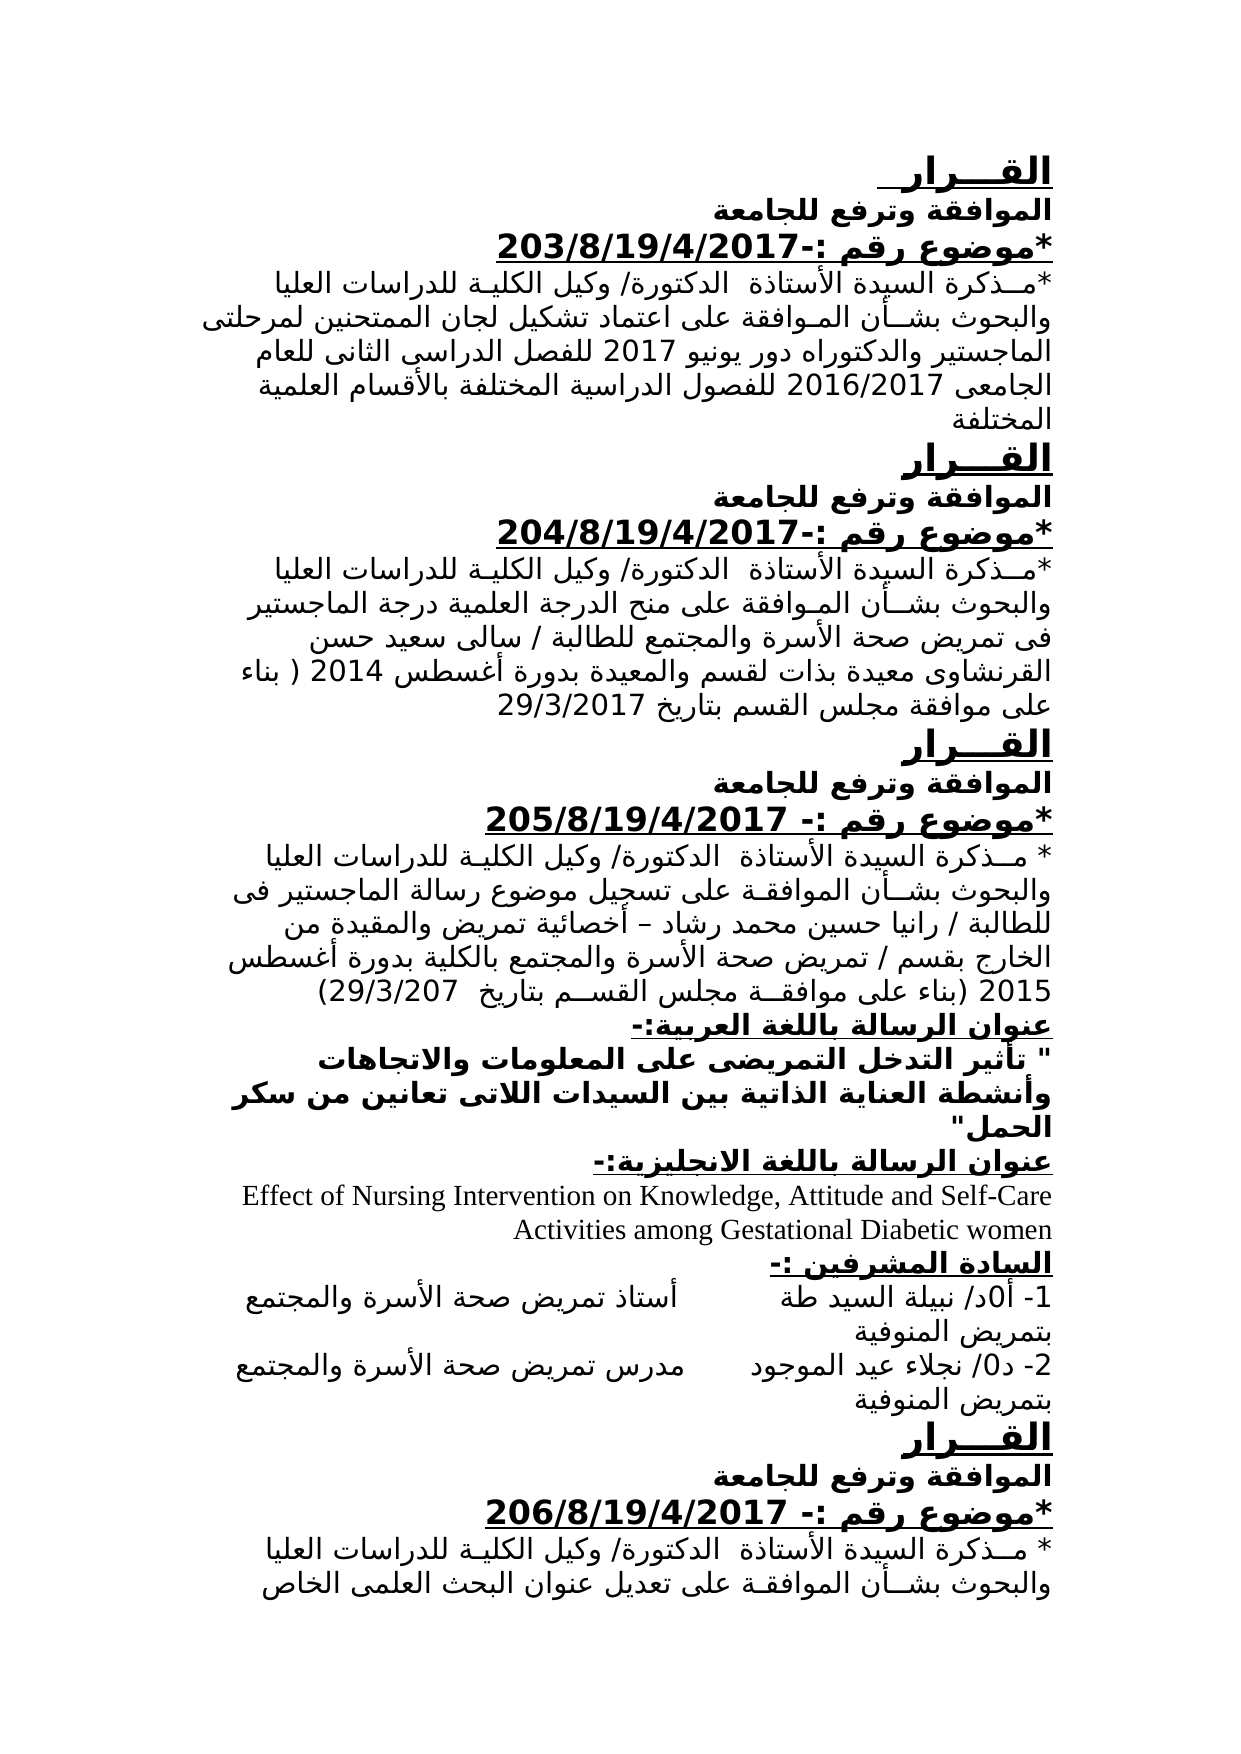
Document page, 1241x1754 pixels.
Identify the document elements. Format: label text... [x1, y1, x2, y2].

text القـــرار [187, 722, 1053, 766]
text *موضوع رقم :- 205/8/19/4/2017 [187, 800, 1053, 839]
text عنوان الرسالة باللغة العربية:- [187, 1009, 1053, 1043]
text Effect of Nursing Intervention on Knowledge, Attitude and Self-Care Activities among Gestational Diabetic women [206, 1178, 1053, 1246]
text *موضوع رقم :-203/8/19/4/2017 [187, 228, 1053, 266]
text القـــرار [187, 1416, 1053, 1460]
text *موضوع رقم :-204/8/19/4/2017 [187, 514, 1053, 553]
text الموافقة وترفع للجامعة [187, 766, 1053, 800]
text 1- أ0د/ نبيلة السيد طة أستاذ تمريض صحة الأسرة والمجتمع بتمريض المنوفية [206, 1280, 1053, 1348]
text الموافقة وترفع للجامعة [187, 194, 1053, 228]
text " تأثير التدخل التمريضى على المعلومات والاتجاهات وأنشطة العناية الذاتية بين السيدات اللاتى تعانين من سكر الحمل" [206, 1043, 1053, 1144]
text *مــذكرة السيدة الأستاذة الدكتورة/ وكيل الكليـة للدراسات العليا والبحوث بشــأن المـوافقة على اعتماد تشكيل لجان الممتحنين لمرحلتى الماجستير والدكتوراه دور يونيو 2017 للفصل الدراسى الثانى للعام الجامعى 2016/2017 للفصول الدراسية المختلفة بالأقسام العلمية المختلفة [187, 266, 1053, 436]
text * مــذكرة السيدة الأستاذة الدكتورة/ وكيل الكليـة للدراسات العليا والبحوث بشــأن الموافقـة على تسجيل موضوع رسالة الماجستير فى للطالبة / رانيا حسين محمد رشاد – أخصائية تمريض والمقيدة من الخارج بقسم / تمريض صحة الأسرة والمجتمع بالكلية بدورة أغسطس 2015 (بناء على موافقــة مجلس القســم بتاريخ 29/3/207) [206, 839, 1053, 1009]
text السادة المشرفين :- [206, 1246, 1053, 1280]
text *موضوع رقم :- 206/8/19/4/2017 [187, 1494, 1053, 1532]
text عنوان الرسالة باللغة الانجليزية:- [187, 1144, 1053, 1178]
text *مــذكرة السيدة الأستاذة الدكتورة/ وكيل الكليـة للدراسات العليا والبحوث بشــأن المـوافقة على منح الدرجة العلمية درجة الماجستير فى تمريض صحة الأسرة والمجتمع للطالبة / سالى سعيد حسن القرنشاوى معيدة بذات لقسم والمعيدة بدورة أغسطس 2014 ( بناء على موافقة مجلس القسم بتاريخ 29/3/2017 [206, 553, 1053, 722]
text الموافقة وترفع للجامعة [187, 1460, 1053, 1494]
text 2- د0/ نجلاء عيد الموجود مدرس تمريض صحة الأسرة والمجتمع بتمريض المنوفية [206, 1348, 1053, 1416]
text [206, 1532, 1053, 1600]
text القـــرار [187, 436, 1053, 480]
text القـــرار [187, 150, 1053, 194]
text الموافقة وترفع للجامعة [187, 480, 1053, 514]
